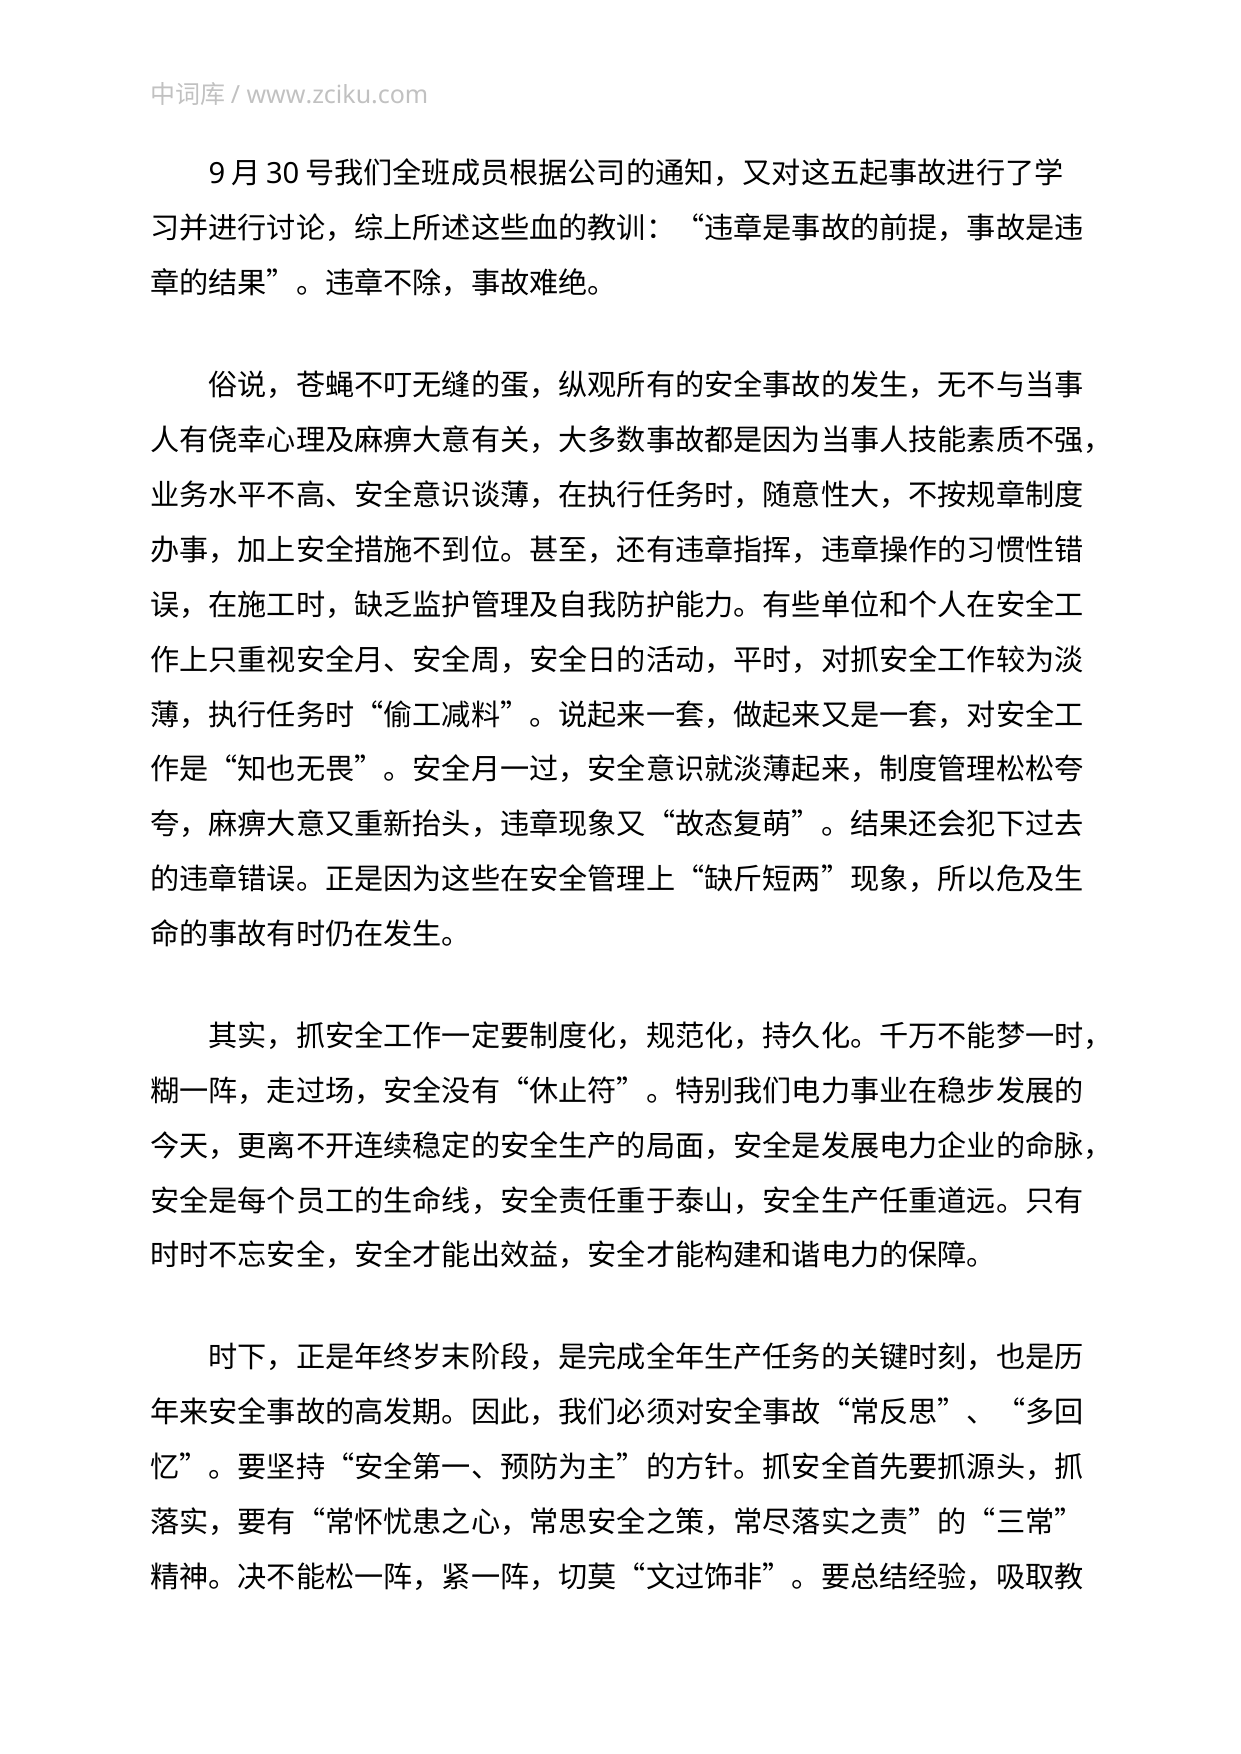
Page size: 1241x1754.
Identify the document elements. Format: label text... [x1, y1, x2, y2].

text 其实，抓安全工作一定要制度化，规范化，持久化。千万不能梦一时，糊一阵，走过场，安全没有“休止符”。特别我们电力事业在稳步发展的今天，更离不开连续稳定的安全生产的局面，安全是发展电力企业的命脉，安全是每个员工的生命线，安全责任重于泰山，安全生产任重道远。只有时时不忘安全，安全才能出效益，安全才能构建和谐电力的保障。 [150, 1012, 1090, 1274]
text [150, 1334, 1090, 1596]
text 俗说，苍蝇不叮无缝的蛋，纵观所有的安全事故的发生，无不与当事人有侥幸心理及麻痹大意有关，大多数事故都是因为当事人技能素质不强，业务水平不高、安全意识谈薄，在执行任务时，随意性大，不按规章制度办事，加上安全措施不到位。甚至，还有违章指挥，违章操作的习惯性错误，在施工时，缺乏监护管理及自我防护能力。有些单位和个人在安全工作上只重视安全月、安全周，安全日的活动，平时，对抓安全工作较为淡薄，执行任务时“偷工减料”。说起来一套，做起来又是一套，对安全工作是“知也无畏”。安全月一过，安全意识就淡薄起来，制度管理松松夸夸，麻痹大意又重新抬头，违章现象又“故态复萌”。结果还会犯下过去的违章错误。正是因为这些在安全管理上“缺斤短两”现象，所以危及生命的事故有时仍在发生。 [150, 362, 1090, 953]
text 9月30号我们全班成员根据公司的通知，又对这五起事故进行了学习并进行讨论，综上所述这些血的教训：“违章是事故的前提，事故是违章的结果”。违章不除，事故难绝。 [150, 150, 1090, 302]
